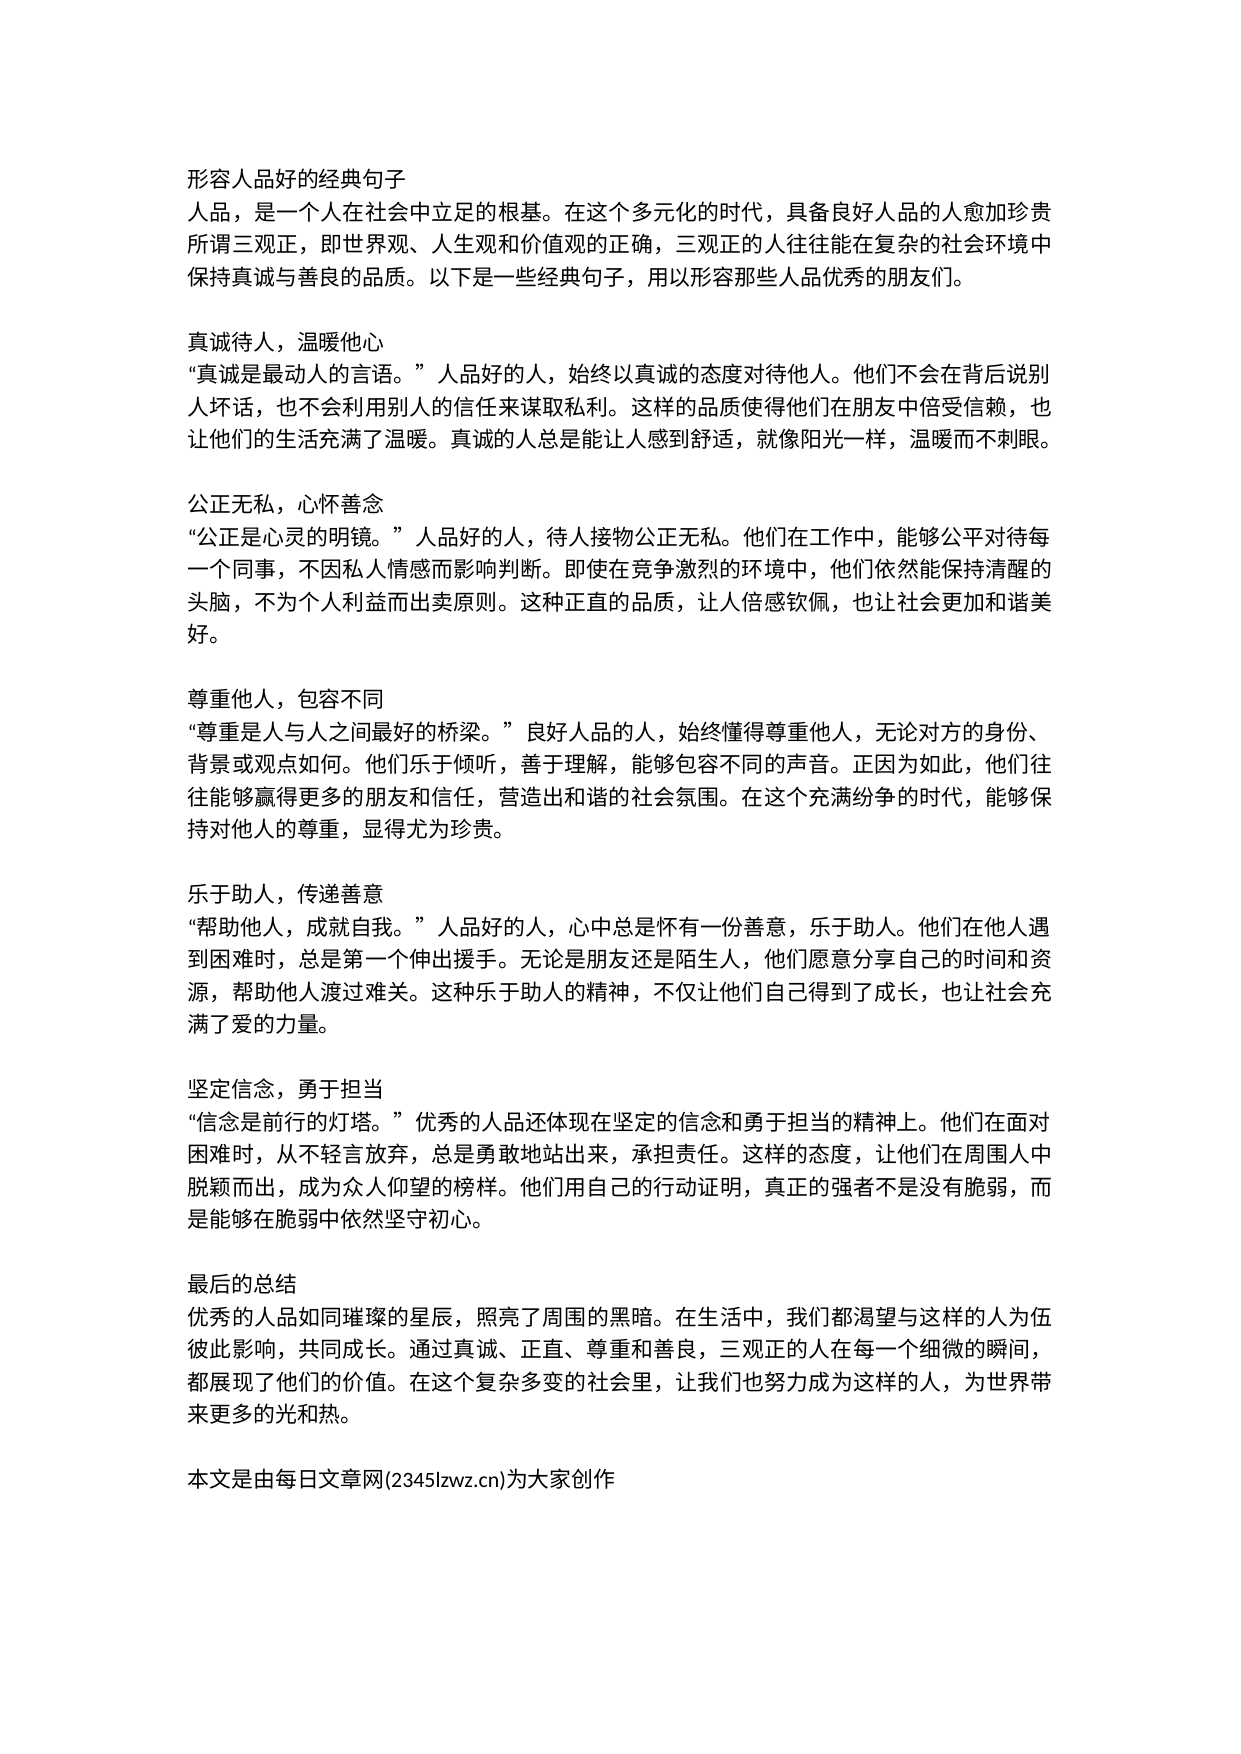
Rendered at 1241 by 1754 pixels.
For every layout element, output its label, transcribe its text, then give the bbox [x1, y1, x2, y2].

text 尊重他人，包容不同 [187, 682, 1053, 714]
text 公正无私，心怀善念 [187, 487, 1053, 519]
text “信念是前行的灯塔。”优秀的人品还体现在坚定的信念和勇于担当的精神上。他们在面对困难时，从不轻言放弃，总是勇敢地站出来，承担责任。这样的态度，让他们在周围人中脱颖而出，成为众人仰望的榜样。他们用自己的行动证明，真正的强者不是没有脆弱，而是能够在脆弱中依然坚守初心。 [187, 1104, 1053, 1234]
text 人品，是一个人在社会中立足的根基。在这个多元化的时代，具备良好人品的人愈加珍贵。所谓三观正，即世界观、人生观和价值观的正确，三观正的人往往能在复杂的社会环境中，保持真诚与善良的品质。以下是一些经典句子，用以形容那些人品优秀的朋友们。 [187, 194, 1053, 292]
text 最后的总结 [187, 1267, 1053, 1299]
text 真诚待人，温暖他心 [187, 324, 1053, 357]
text “帮助他人，成就自我。”人品好的人，心中总是怀有一份善意，乐于助人。他们在他人遇到困难时，总是第一个伸出援手。无论是朋友还是陌生人，他们愿意分享自己的时间和资源，帮助他人渡过难关。这种乐于助人的精神，不仅让他们自己得到了成长，也让社会充满了爱的力量。 [187, 909, 1053, 1039]
text “尊重是人与人之间最好的桥梁。”良好人品的人，始终懂得尊重他人，无论对方的身份、背景或观点如何。他们乐于倾听，善于理解，能够包容不同的声音。正因为如此，他们往往能够赢得更多的朋友和信任，营造出和谐的社会氛围。在这个充满纷争的时代，能够保持对他人的尊重，显得尤为珍贵。 [187, 714, 1053, 844]
text “公正是心灵的明镜。”人品好的人，待人接物公正无私。他们在工作中，能够公平对待每一个同事，不因私人情感而影响判断。即使在竞争激烈的环境中，他们依然能保持清醒的头脑，不为个人利益而出卖原则。这种正直的品质，让人倍感钦佩，也让社会更加和谐美好。 [187, 519, 1053, 649]
text 优秀的人品如同璀璨的星辰，照亮了周围的黑暗。在生活中，我们都渴望与这样的人为伍，彼此影响，共同成长。通过真诚、正直、尊重和善良，三观正的人在每一个细微的瞬间，都展现了他们的价值。在这个复杂多变的社会里，让我们也努力成为这样的人，为世界带来更多的光和热。 [187, 1299, 1053, 1429]
text “真诚是最动人的言语。”人品好的人，始终以真诚的态度对待他人。他们不会在背后说别人坏话，也不会利用别人的信任来谋取私利。这样的品质使得他们在朋友中倍受信赖，也让他们的生活充满了温暖。真诚的人总是能让人感到舒适，就像阳光一样，温暖而不刺眼。 [187, 357, 1053, 454]
text 坚定信念，勇于担当 [187, 1072, 1053, 1104]
text 本文是由每日文章网(2345lzwz.cn)为大家创作 [187, 1462, 1053, 1494]
text 形容人品好的经典句子 [187, 162, 1053, 194]
text 乐于助人，传递善意 [187, 877, 1053, 909]
